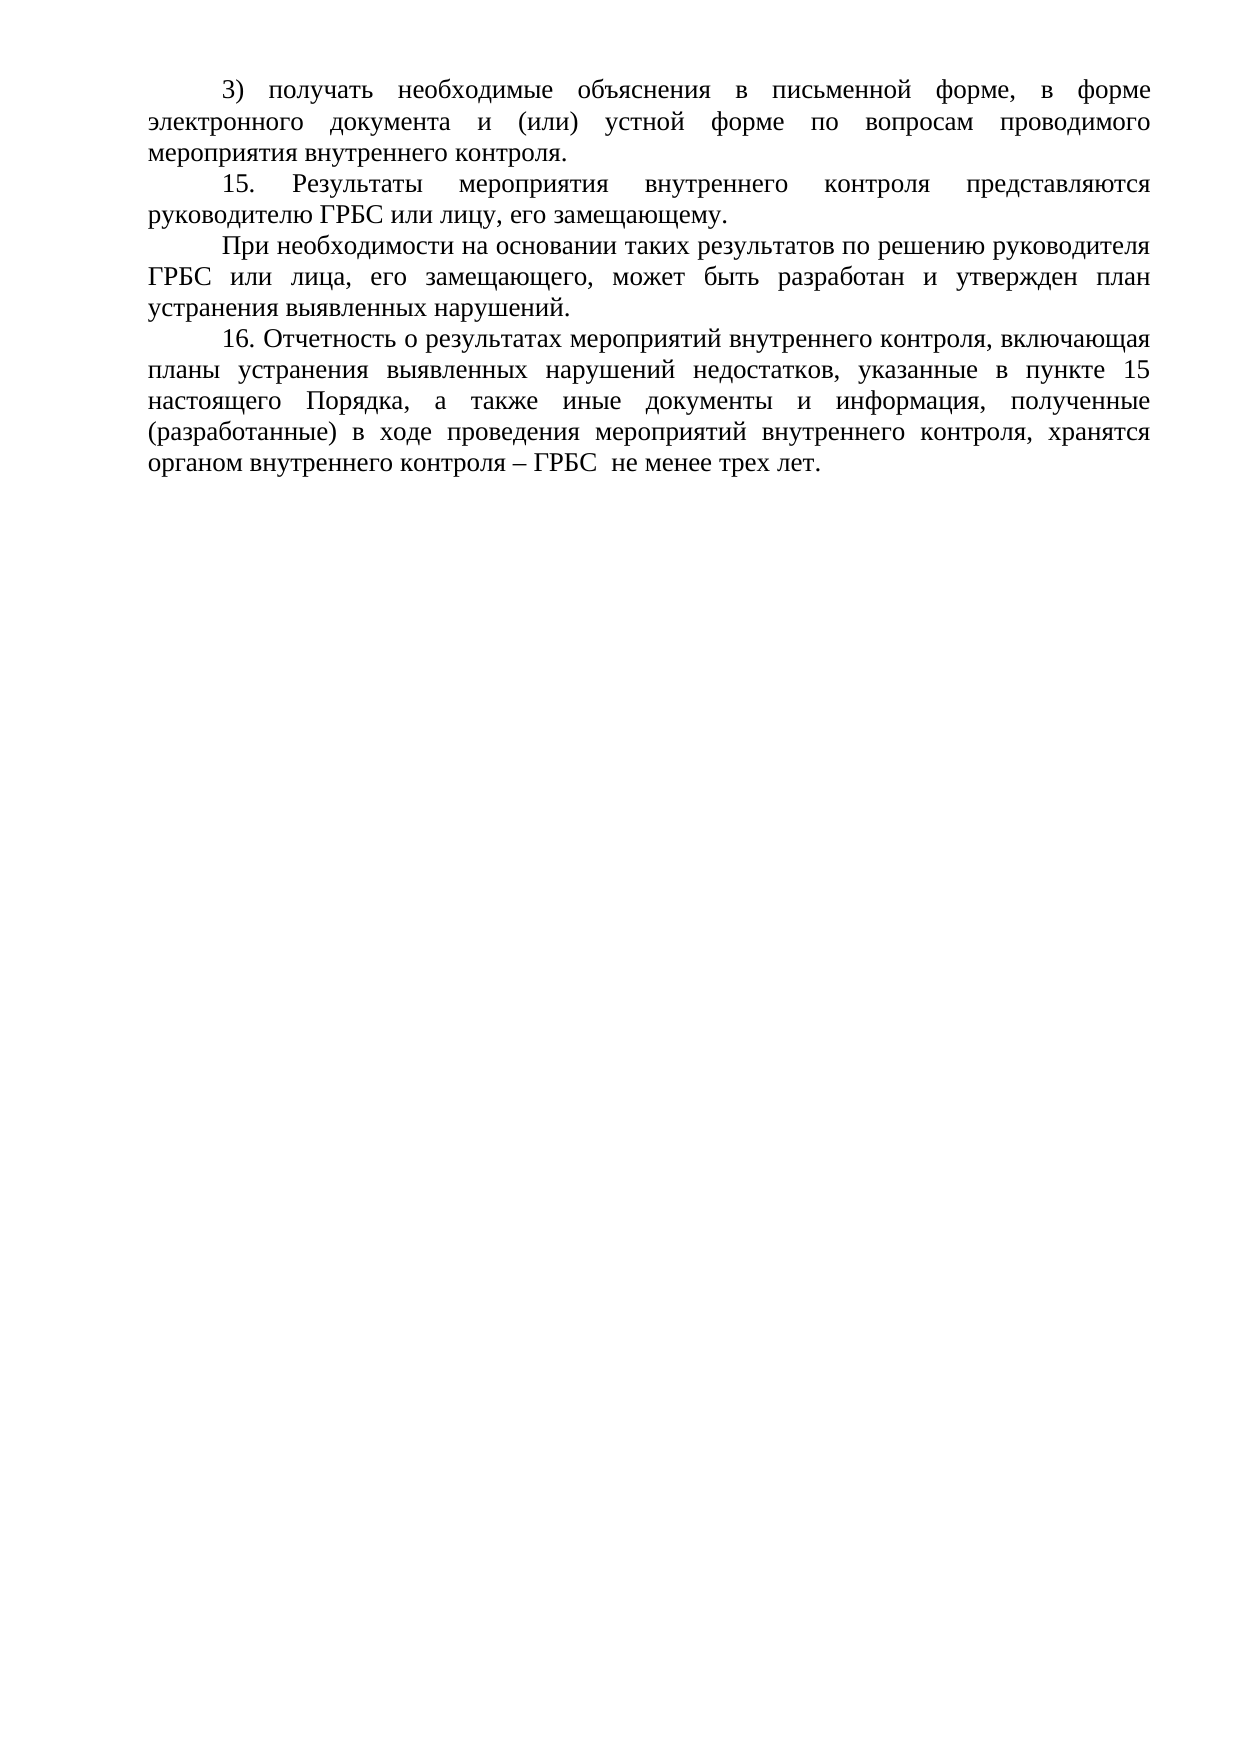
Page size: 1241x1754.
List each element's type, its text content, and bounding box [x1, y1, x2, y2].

text При необходимости на основании таких результатов по решению руководителя ГРБС или лица, его замещающего, может быть разработан и утвержден план устранения выявленных нарушений. [148, 229, 1152, 322]
text 16. Отчетность о результатах мероприятий внутреннего контроля, включающая планы устранения выявленных нарушений недостатков, указанные в пункте 15 настоящего Порядка, а также иные документы и информация, полученные (разработанные) в ходе проведения мероприятий внутреннего контроля, хранятся органом внутреннего контроля – ГРБС не менее трех лет. [148, 322, 1152, 477]
text 15. Результаты мероприятия внутреннего контроля представляются руководителю ГРБС или лицу, его замещающему. [148, 167, 1152, 229]
text 3) получать необходимые объяснения в письменной форме, в форме электронного документа и (или) устной форме по вопросам проводимого мероприятия внутреннего контроля. [148, 74, 1152, 167]
